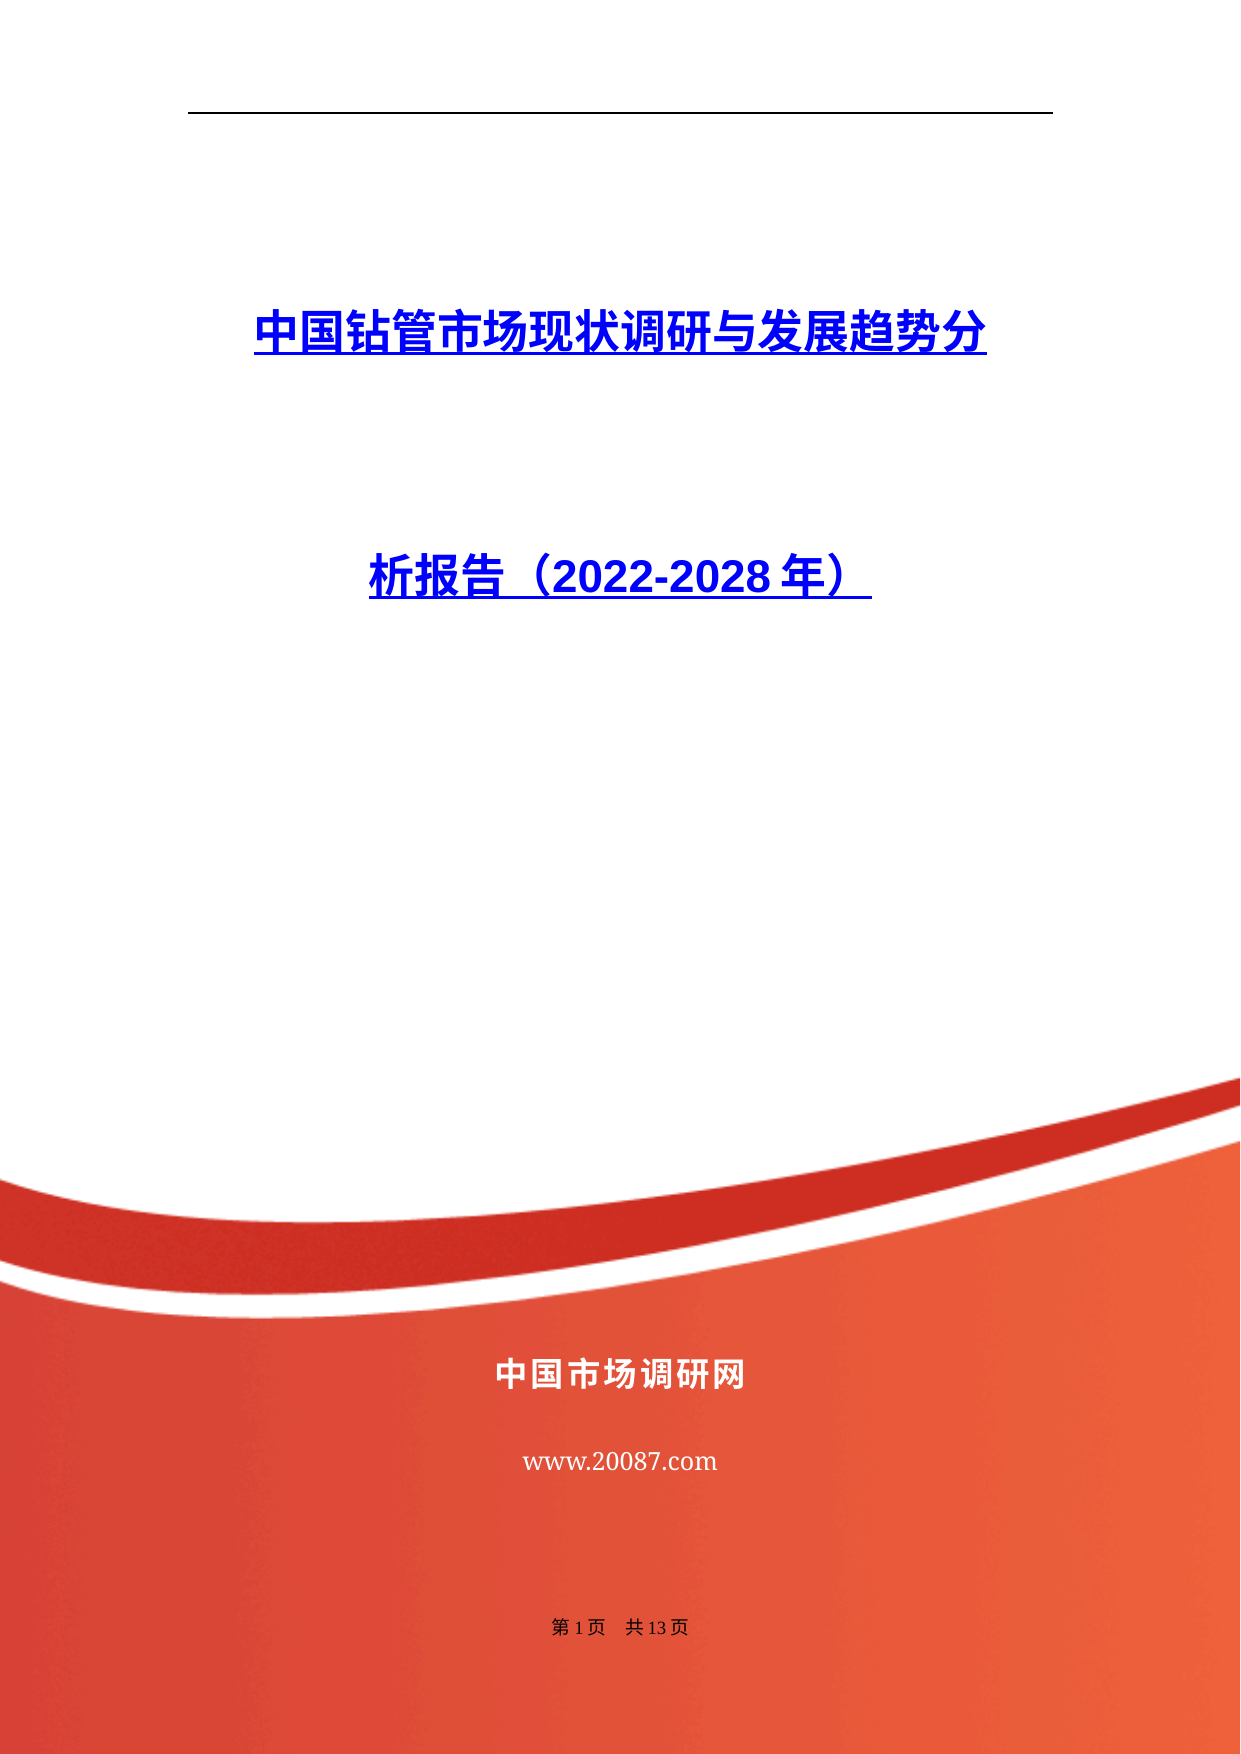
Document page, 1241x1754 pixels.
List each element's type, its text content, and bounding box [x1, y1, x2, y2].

subtitle 中国市场调研网 [187, 1339, 1053, 1404]
table_header 中国钻管市场现状调研与发展趋势分析报告（2022-2028年） [188, 207, 1053, 773]
picture [0, 1006, 1241, 1754]
text www.20087.com [187, 1428, 1053, 1493]
